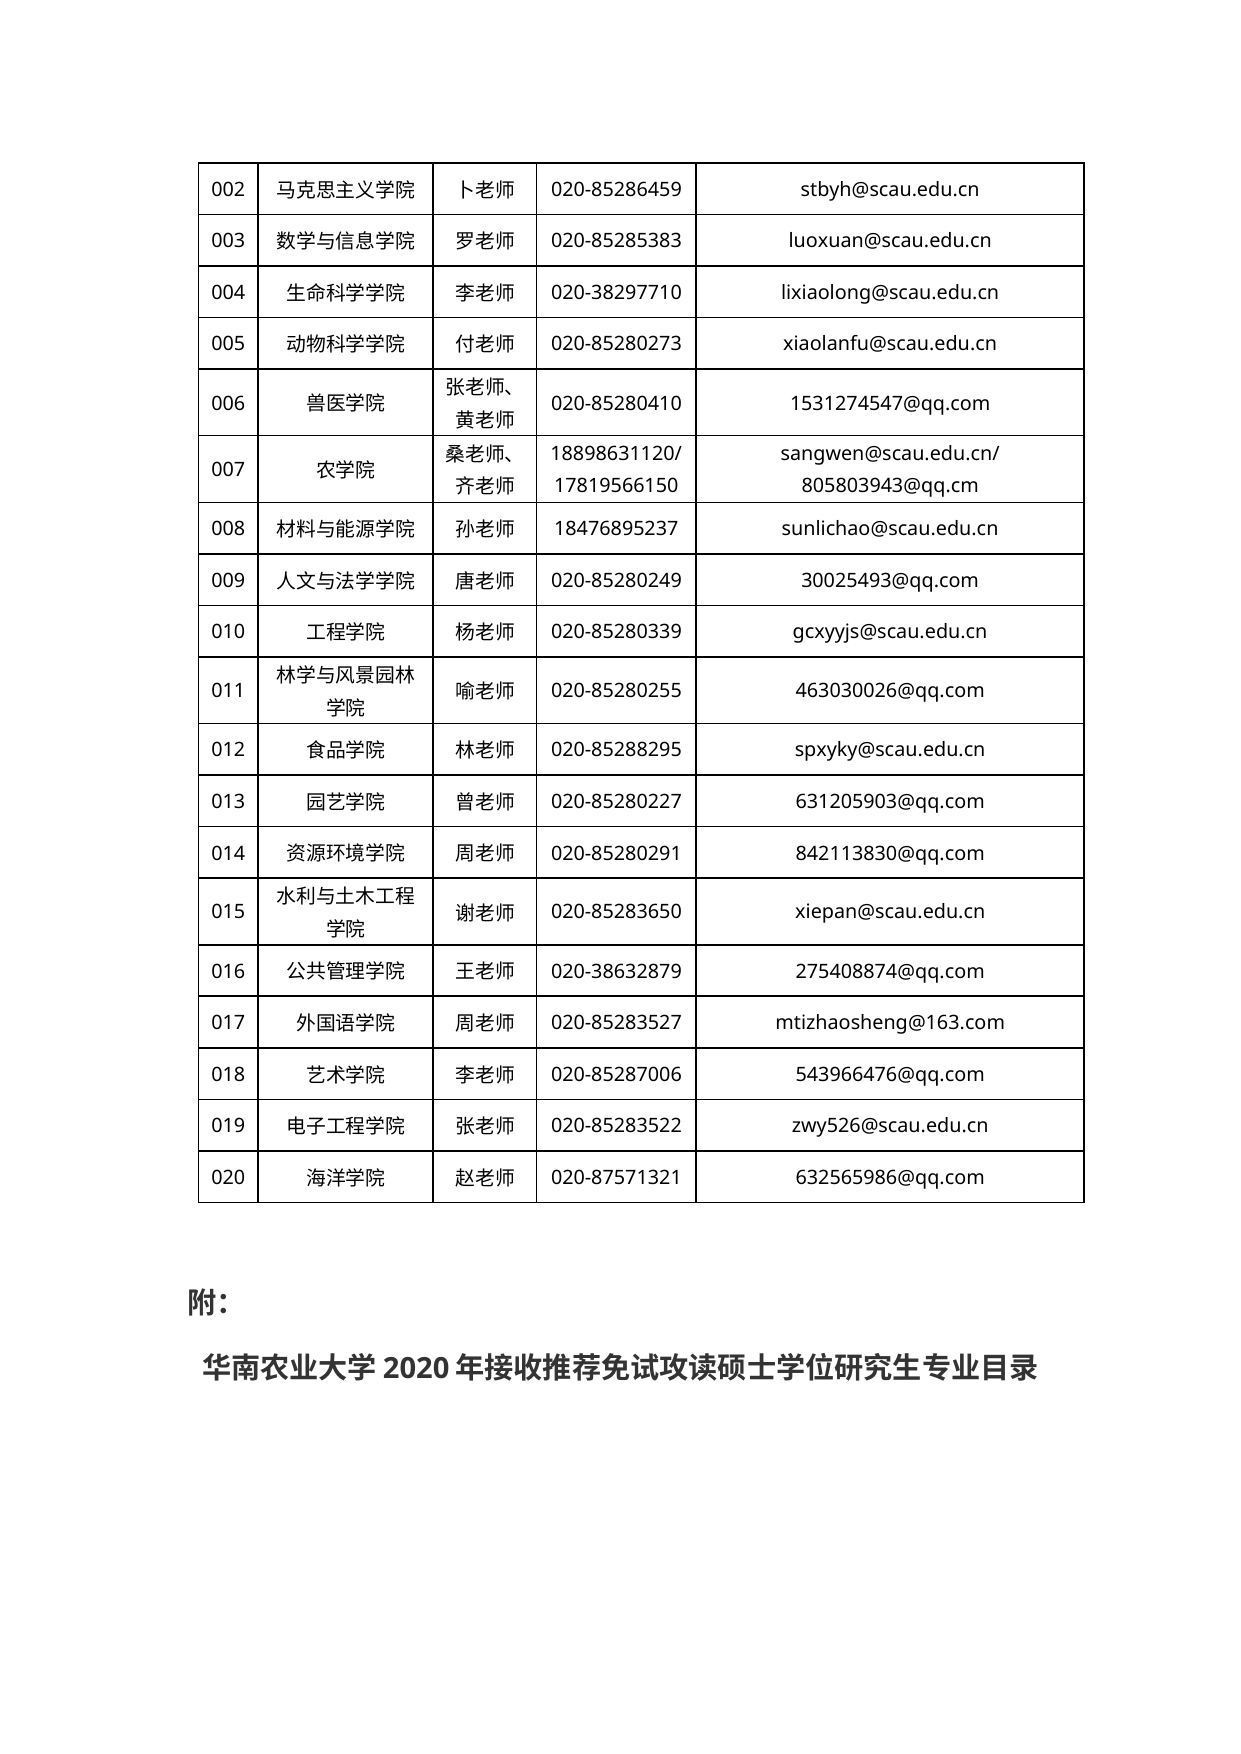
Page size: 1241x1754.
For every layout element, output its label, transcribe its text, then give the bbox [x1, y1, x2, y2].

table_cell 林老师 [434, 724, 536, 774]
table_cell 020-85280255 [537, 658, 695, 723]
table_cell 020-38297710 [537, 267, 695, 317]
table_cell 杨老师 [434, 606, 536, 656]
table_cell 孙老师 [434, 503, 536, 553]
table_cell 唐老师 [434, 555, 536, 604]
table_cell 631205903@qq.com [697, 776, 1083, 826]
table_cell 外国语学院 [259, 997, 432, 1047]
table_cell 赵老师 [434, 1152, 536, 1202]
table_cell 020-85280339 [537, 606, 695, 656]
table_cell 005 [199, 318, 257, 368]
table_cell 18898631120/17819566150 [537, 436, 695, 501]
table_cell 卜老师 [434, 164, 536, 213]
table_cell 食品学院 [259, 724, 432, 774]
table_cell 463030026@qq.com [697, 658, 1083, 723]
table_cell 004 [199, 267, 257, 317]
table_cell 020-85283527 [537, 997, 695, 1047]
table_cell 喻老师 [434, 658, 536, 723]
table_cell 海洋学院 [259, 1152, 432, 1202]
table_cell 材料与能源学院 [259, 503, 432, 553]
table_cell 周老师 [434, 997, 536, 1047]
table_cell 543966476@qq.com [697, 1049, 1083, 1098]
table_cell 003 [199, 215, 257, 265]
table_cell 013 [199, 776, 257, 826]
table_cell 020-85280227 [537, 776, 695, 826]
table_cell sangwen@scau.edu.cn/805803943@qq.cm [697, 436, 1083, 501]
table_cell 兽医学院 [259, 370, 432, 435]
table_cell 农学院 [259, 436, 432, 501]
table_cell stbyh@scau.edu.cn [697, 164, 1083, 213]
table_cell 李老师 [434, 1049, 536, 1098]
table_cell 艺术学院 [259, 1049, 432, 1098]
table_cell 007 [199, 436, 257, 501]
text 附： [187, 1268, 1053, 1333]
table_cell 020-85280410 [537, 370, 695, 435]
table_cell lixiaolong@scau.edu.cn [697, 267, 1083, 317]
table_cell 017 [199, 997, 257, 1047]
table_cell 周老师 [434, 827, 536, 877]
table_cell 1531274547@qq.com [697, 370, 1083, 435]
table_cell 012 [199, 724, 257, 774]
table_cell 020-85280249 [537, 555, 695, 604]
table_cell 018 [199, 1049, 257, 1098]
table_cell 632565986@qq.com [697, 1152, 1083, 1202]
table_cell 园艺学院 [259, 776, 432, 826]
table_cell 002 [199, 164, 257, 213]
table_cell 罗老师 [434, 215, 536, 265]
table_cell 020-85283650 [537, 879, 695, 944]
table_cell 谢老师 [434, 879, 536, 944]
table_cell 电子工程学院 [259, 1100, 432, 1150]
table_cell 020-85287006 [537, 1049, 695, 1098]
table_cell 015 [199, 879, 257, 944]
table_cell 张老师 [434, 1100, 536, 1150]
table_cell 020-85285383 [537, 215, 695, 265]
table_cell 275408874@qq.com [697, 946, 1083, 995]
table_cell 019 [199, 1100, 257, 1150]
table_cell 30025493@qq.com [697, 555, 1083, 604]
table_cell 020-85283522 [537, 1100, 695, 1150]
table_cell 006 [199, 370, 257, 435]
table_cell 生命科学学院 [259, 267, 432, 317]
table_cell sunlichao@scau.edu.cn [697, 503, 1083, 553]
table_cell 人文与法学学院 [259, 555, 432, 604]
table_cell 016 [199, 946, 257, 995]
table_cell 020-85286459 [537, 164, 695, 213]
table_cell 020-85280273 [537, 318, 695, 368]
table_cell 020-85288295 [537, 724, 695, 774]
table_cell 020-85280291 [537, 827, 695, 877]
table_cell gcxyyjs@scau.edu.cn [697, 606, 1083, 656]
table_cell 李老师 [434, 267, 536, 317]
table_cell 020-38632879 [537, 946, 695, 995]
table_cell 付老师 [434, 318, 536, 368]
table_cell 动物科学学院 [259, 318, 432, 368]
table_cell 资源环境学院 [259, 827, 432, 877]
text 华南农业大学2020年接收推荐免试攻读硕士学位研究生专业目录 [187, 1333, 1053, 1398]
table_cell 王老师 [434, 946, 536, 995]
table_cell 曾老师 [434, 776, 536, 826]
table_cell 数学与信息学院 [259, 215, 432, 265]
table_cell 马克思主义学院 [259, 164, 432, 213]
table_cell 水利与土木工程学院 [259, 879, 432, 944]
table_cell 工程学院 [259, 606, 432, 656]
table_cell 020 [199, 1152, 257, 1202]
table_cell 桑老师、齐老师 [434, 436, 536, 501]
table_cell 011 [199, 658, 257, 723]
table_cell 014 [199, 827, 257, 877]
table_cell 公共管理学院 [259, 946, 432, 995]
table_cell 林学与风景园林学院 [259, 658, 432, 723]
table_cell 009 [199, 555, 257, 604]
table_cell spxyky@scau.edu.cn [697, 724, 1083, 774]
table_cell 842113830@qq.com [697, 827, 1083, 877]
table_cell mtizhaosheng@163.com [697, 997, 1083, 1047]
table_cell xiepan@scau.edu.cn [697, 879, 1083, 944]
table_cell zwy526@scau.edu.cn [697, 1100, 1083, 1150]
table_cell 张老师、黄老师 [434, 370, 536, 435]
table_cell luoxuan@scau.edu.cn [697, 215, 1083, 265]
table_cell xiaolanfu@scau.edu.cn [697, 318, 1083, 368]
table_cell 020-87571321 [537, 1152, 695, 1202]
table_cell 18476895237 [537, 503, 695, 553]
table_cell 008 [199, 503, 257, 553]
table_cell 010 [199, 606, 257, 656]
